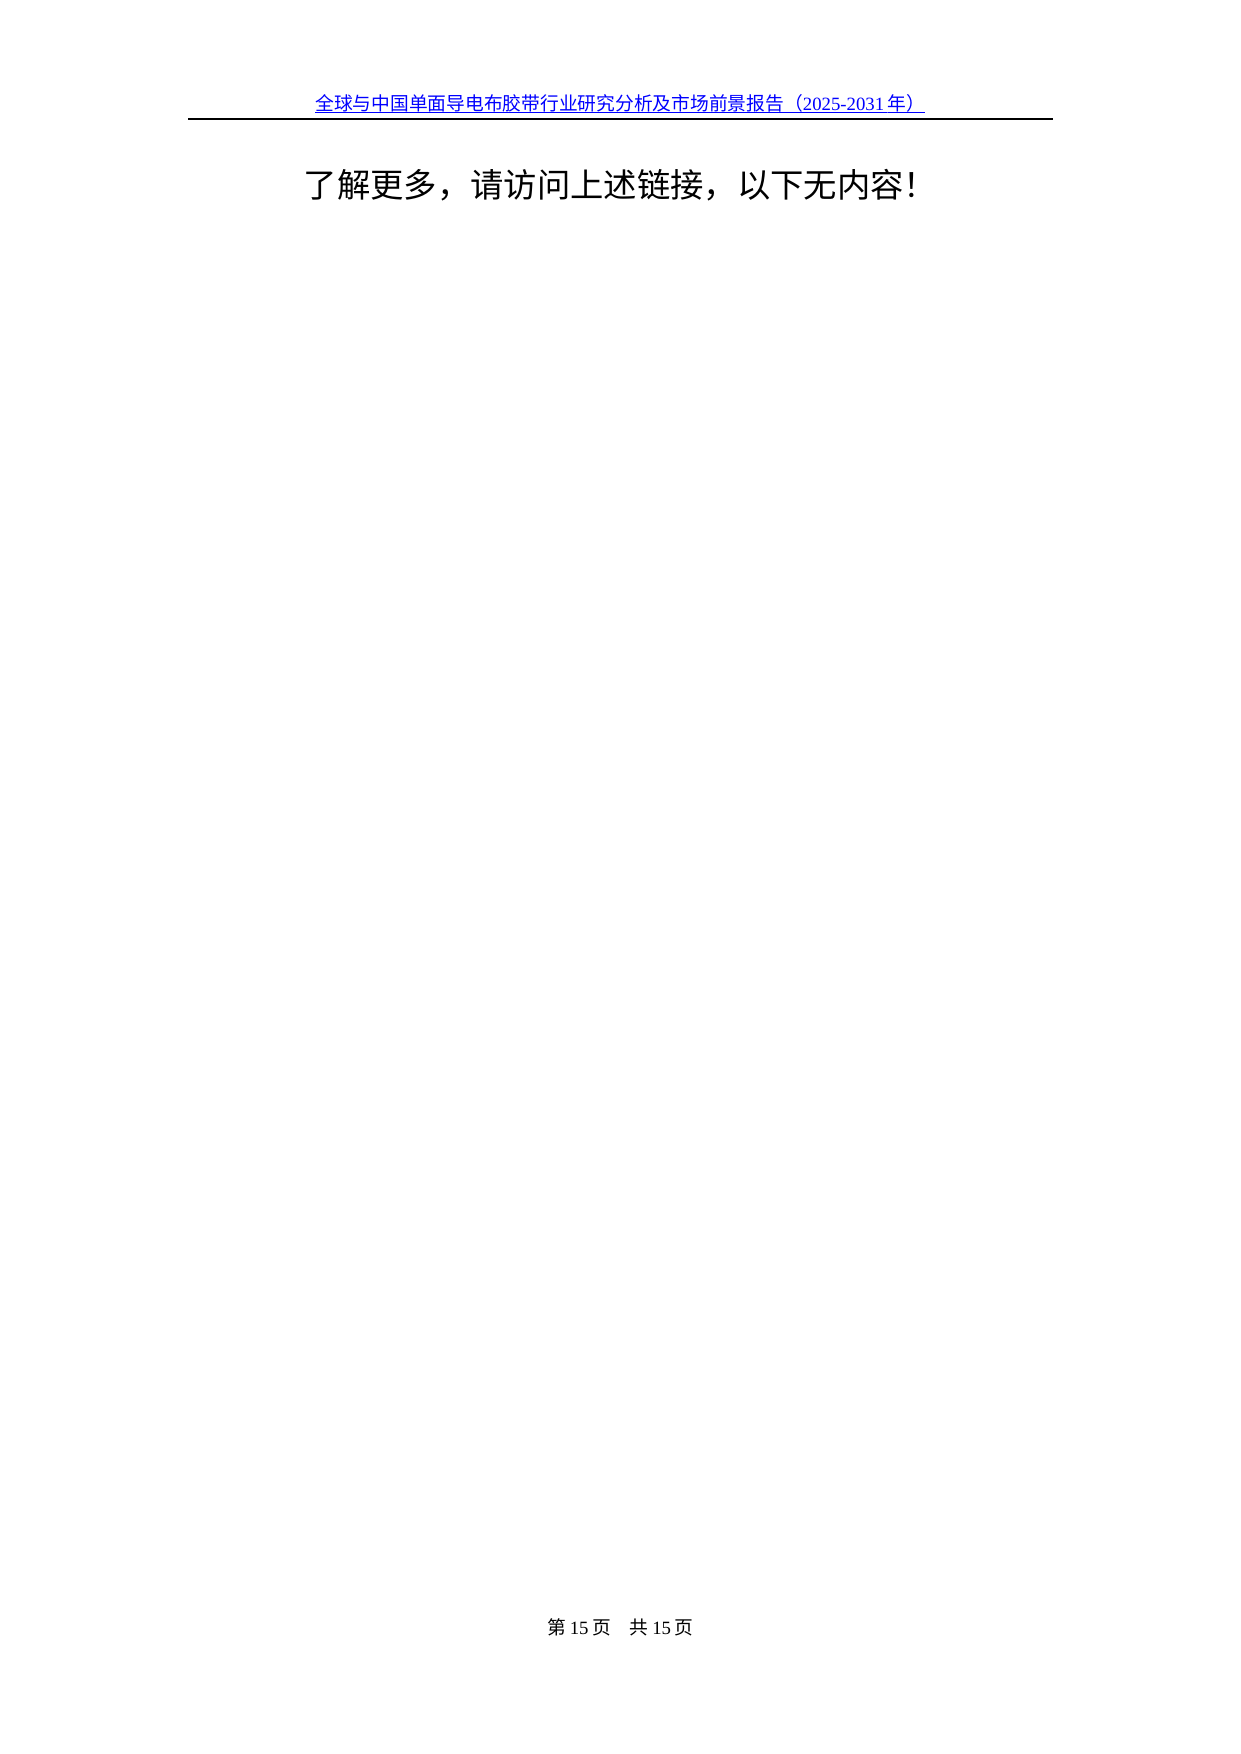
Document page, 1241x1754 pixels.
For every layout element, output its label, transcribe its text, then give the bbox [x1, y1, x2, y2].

title 了解更多，请访问上述链接，以下无内容！ [187, 150, 1053, 215]
